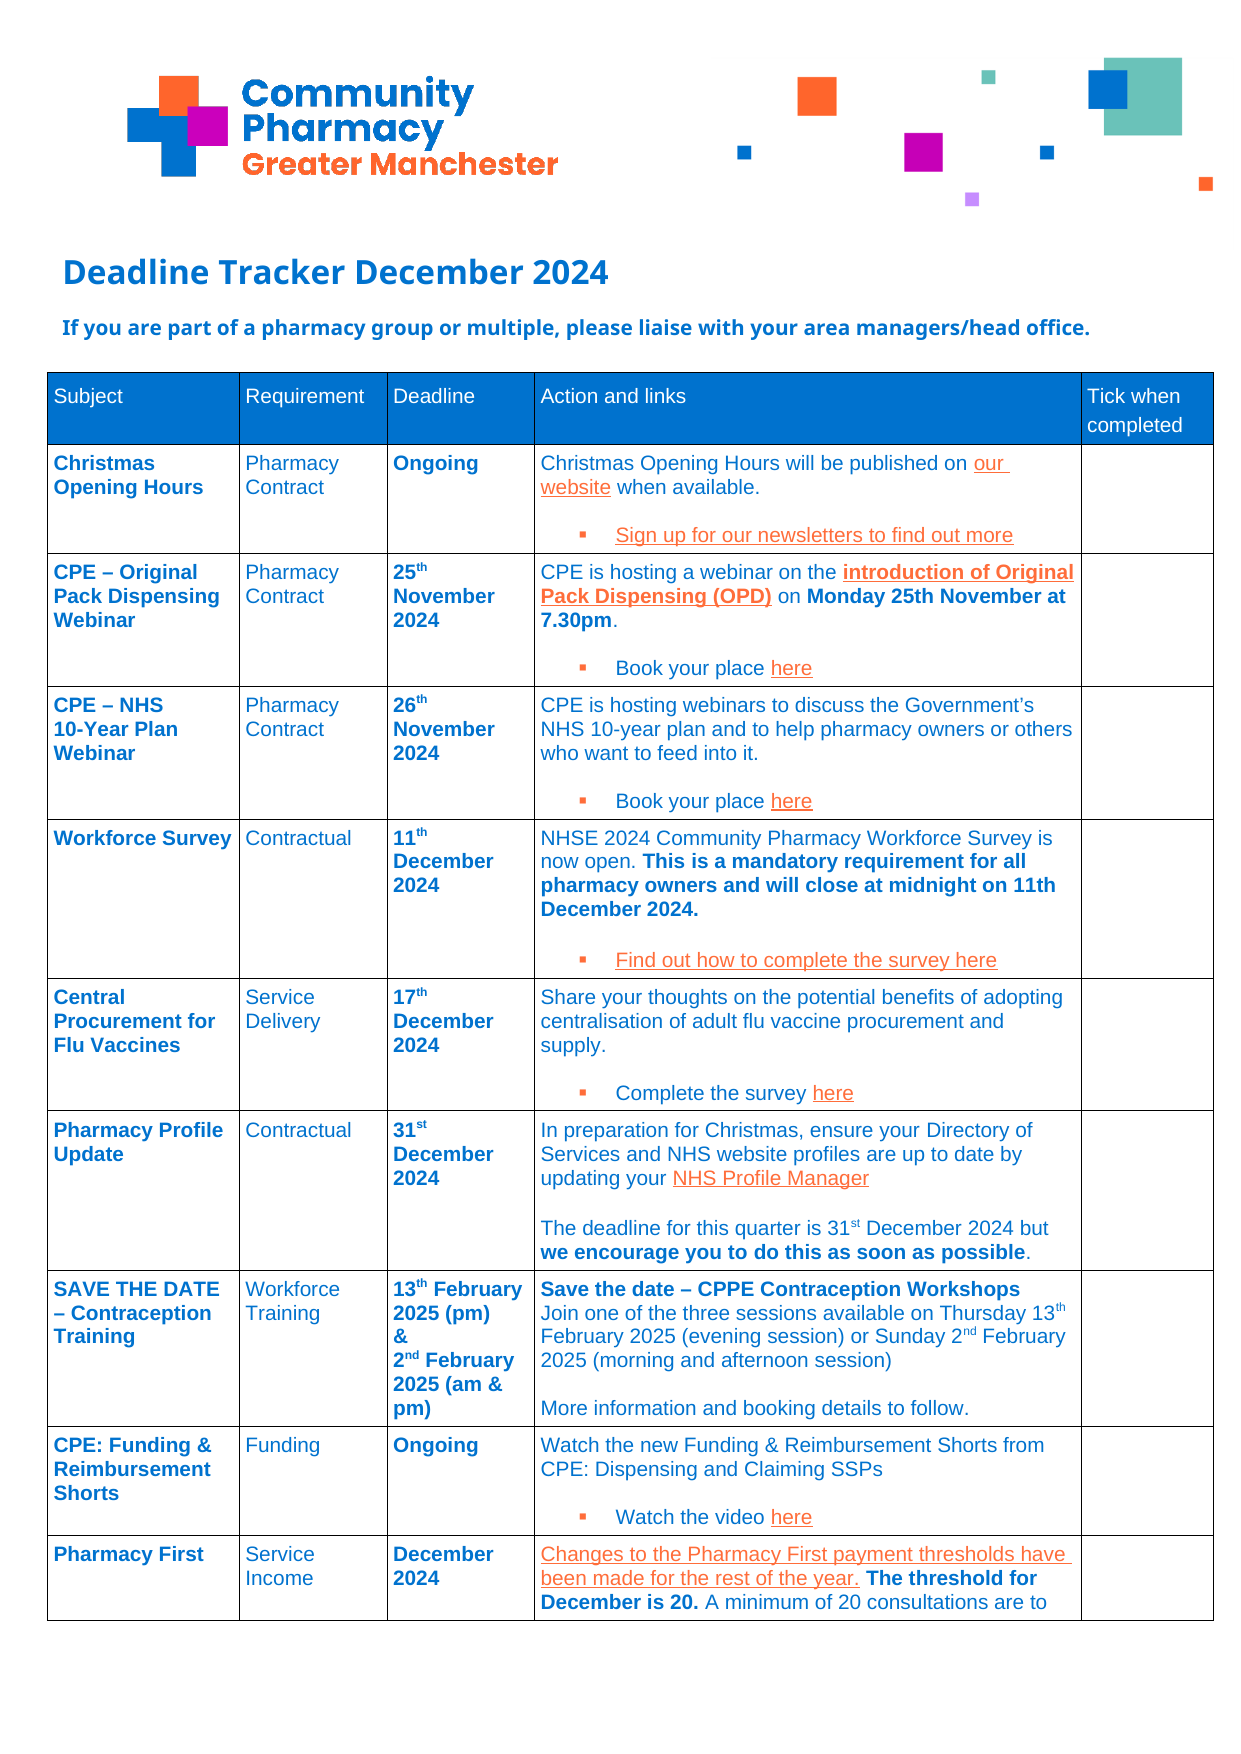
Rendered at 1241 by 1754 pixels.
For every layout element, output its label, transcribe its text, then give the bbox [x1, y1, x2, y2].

table_cell CPE – Original Pack Dispensing Webinar [48, 554, 239, 686]
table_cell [535, 1536, 1081, 1620]
table_header Action and links [535, 373, 1081, 444]
table_cell 26th November 2024 [388, 687, 534, 818]
table_cell Contractual [240, 1111, 387, 1269]
table_cell Ongoing [388, 1427, 534, 1535]
table_header Requirement [240, 373, 387, 444]
table_cell 17th December 2024 [388, 979, 534, 1110]
table_cell [1082, 1536, 1213, 1620]
table_cell In preparation for Christmas, ensure your Directory of Services and NHS website profiles are up to date by updating your NHS Profile Manager The deadline for this quarter is 31st December 2024 but we encourage you to do this as soon as possible. [535, 1111, 1081, 1269]
table_cell 11th December 2024 [388, 820, 534, 978]
table_cell 31st December 2024 [388, 1111, 534, 1269]
picture [711, 57, 1234, 250]
table_cell CPE: Funding & Reimbursement Shorts [48, 1427, 239, 1535]
table_cell [1082, 554, 1213, 686]
table_cell Pharmacy Contract [240, 445, 387, 553]
table_cell Service Delivery [240, 979, 387, 1110]
picture [121, 53, 562, 201]
table_cell SAVE THE DATE – Contraception Training [48, 1271, 239, 1426]
table_cell NHSE 2024 Community Pharmacy Workforce Survey is now open. This is a mandatory requirement for all pharmacy owners and will close at midnight on 11th December 2024. Find out how to complete the survey here [535, 820, 1081, 978]
table_cell CPE is hosting a webinar on the introduction of Original Pack Dispensing (OPD) on Monday 25th November at 7.30pm. Book your place here [535, 554, 1081, 686]
table_cell Workforce Training [240, 1271, 387, 1426]
table_cell [1082, 979, 1213, 1110]
table_cell Pharmacy Contract [240, 687, 387, 818]
table_cell Save the date – CPPE Contraception Workshops Join one of the three sessions available on Thursday 13th February 2025 (evening session) or Sunday 2nd February 2025 (morning and afternoon session) More information and booking details to follow. [535, 1271, 1081, 1426]
table_cell Pharmacy First [48, 1536, 239, 1620]
table_header Tick when completed [1082, 373, 1213, 444]
table_cell [1082, 687, 1213, 818]
table_cell Share your thoughts on the potential benefits of adopting centralisation of adult flu vaccine procurement and supply. Complete the survey here [535, 979, 1081, 1110]
table_cell Christmas Opening Hours [48, 445, 239, 553]
table_header Subject [48, 373, 239, 444]
table_cell Pharmacy Contract [240, 554, 387, 686]
table_cell Service Income [240, 1536, 387, 1620]
table_cell [1082, 445, 1213, 553]
table_cell December 2024 [388, 1536, 534, 1620]
table_cell Pharmacy Profile Update [48, 1111, 239, 1269]
table_cell [1082, 820, 1213, 978]
table_cell [1082, 1111, 1213, 1269]
table_cell Watch the new Funding & Reimbursement Shorts from CPE: Dispensing and Claiming SSPs Watch the video here [535, 1427, 1081, 1535]
subtitle If you are part of a pharmacy group or multiple, please liaise with your area managers/head office. [62, 313, 1134, 341]
table_cell Funding [240, 1427, 387, 1535]
table_cell Ongoing [388, 445, 534, 553]
table_cell [1082, 1271, 1213, 1426]
table_cell 25th November 2024 [388, 554, 534, 686]
table_cell Contractual [240, 820, 387, 978]
table_cell CPE is hosting webinars to discuss the Government’s NHS 10-year plan and to help pharmacy owners or others who want to feed into it. Book your place here [535, 687, 1081, 818]
table_header Deadline [388, 373, 534, 444]
table_cell Central Procurement for Flu Vaccines [48, 979, 239, 1110]
table_cell Christmas Opening Hours will be published on our website when available. Sign up for our newsletters to find out more [535, 445, 1081, 553]
subtitle Deadline Tracker December 2024 [62, 249, 1134, 294]
table_cell [1082, 1427, 1213, 1535]
table_cell CPE – NHS 10-Year Plan Webinar [48, 687, 239, 818]
table_cell 13th February 2025 (pm) & 2nd February 2025 (am & pm) [388, 1271, 534, 1426]
table_cell Workforce Survey [48, 820, 239, 978]
